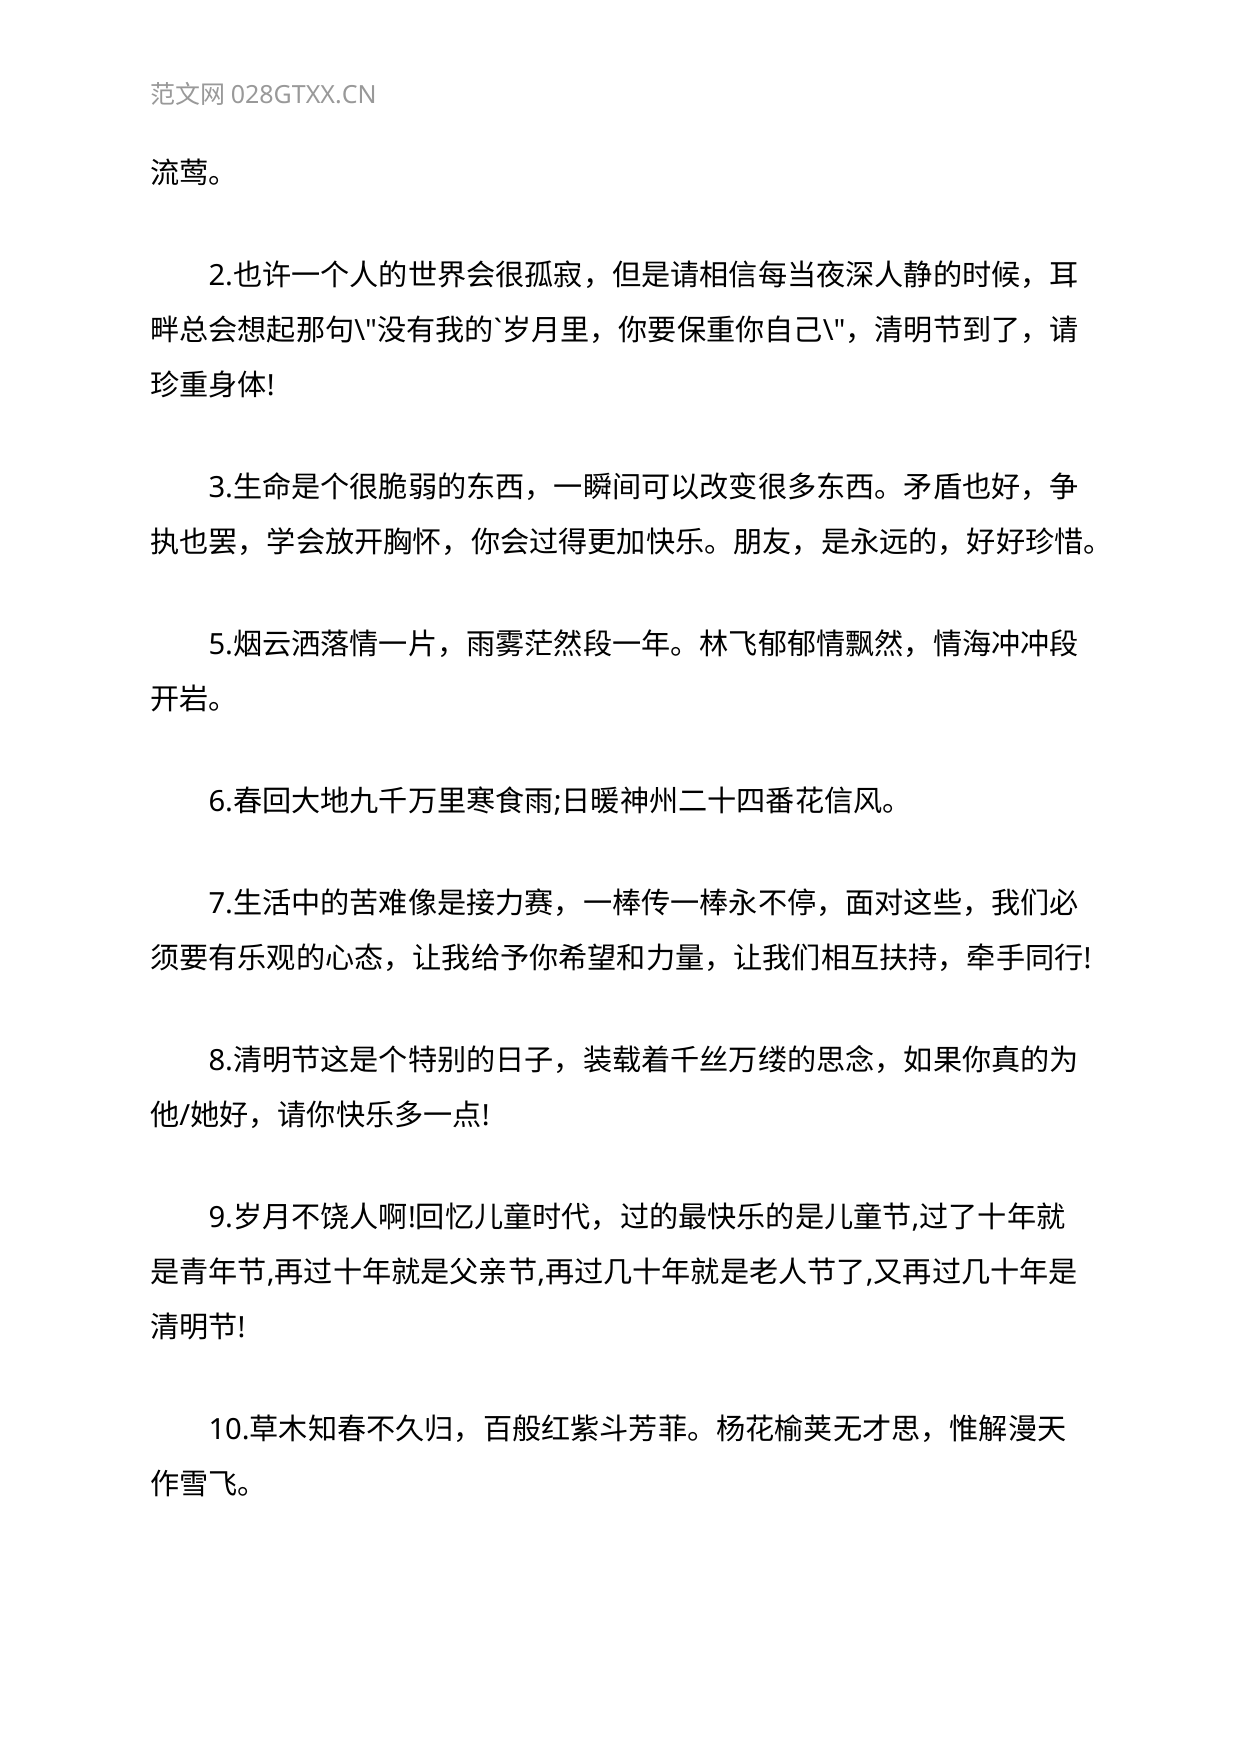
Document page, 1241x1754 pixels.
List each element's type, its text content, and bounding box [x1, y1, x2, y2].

text 3.生命是个很脆弱的东西，一瞬间可以改变很多东西。矛盾也好，争执也罢，学会放开胸怀，你会过得更加快乐。朋友，是永远的，好好珍惜。 [150, 464, 1090, 561]
text 5.烟云洒落情一片，雨雾茫然段一年。林飞郁郁情飘然，情海冲冲段开岩。 [150, 621, 1090, 718]
text 2.也许一个人的世界会很孤寂，但是请相信每当夜深人静的时候，耳畔总会想起那句\"没有我的`岁月里，你要保重你自己\"，清明节到了，请珍重身体! [150, 252, 1090, 404]
text 6.春回大地九千万里寒食雨;日暖神州二十四番花信风。 [150, 777, 1090, 820]
text 10.草木知春不久归，百般红紫斗芳菲。杨花榆荚无才思，惟解漫天作雪飞。 [150, 1405, 1090, 1502]
text 7.生活中的苦难像是接力赛，一棒传一棒永不停，面对这些，我们必须要有乐观的心态，让我给予你希望和力量，让我们相互扶持，牵手同行! [150, 879, 1090, 977]
text 8.清明节这是个特别的日子，装载着千丝万缕的思念，如果你真的为他/她好，请你快乐多一点! [150, 1036, 1090, 1134]
text 9.岁月不饶人啊!回忆儿童时代，过的最快乐的是儿童节,过了十年就是青年节,再过十年就是父亲节,再过几十年就是老人节了,又再过几十年是清明节! [150, 1193, 1090, 1346]
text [150, 150, 1090, 192]
